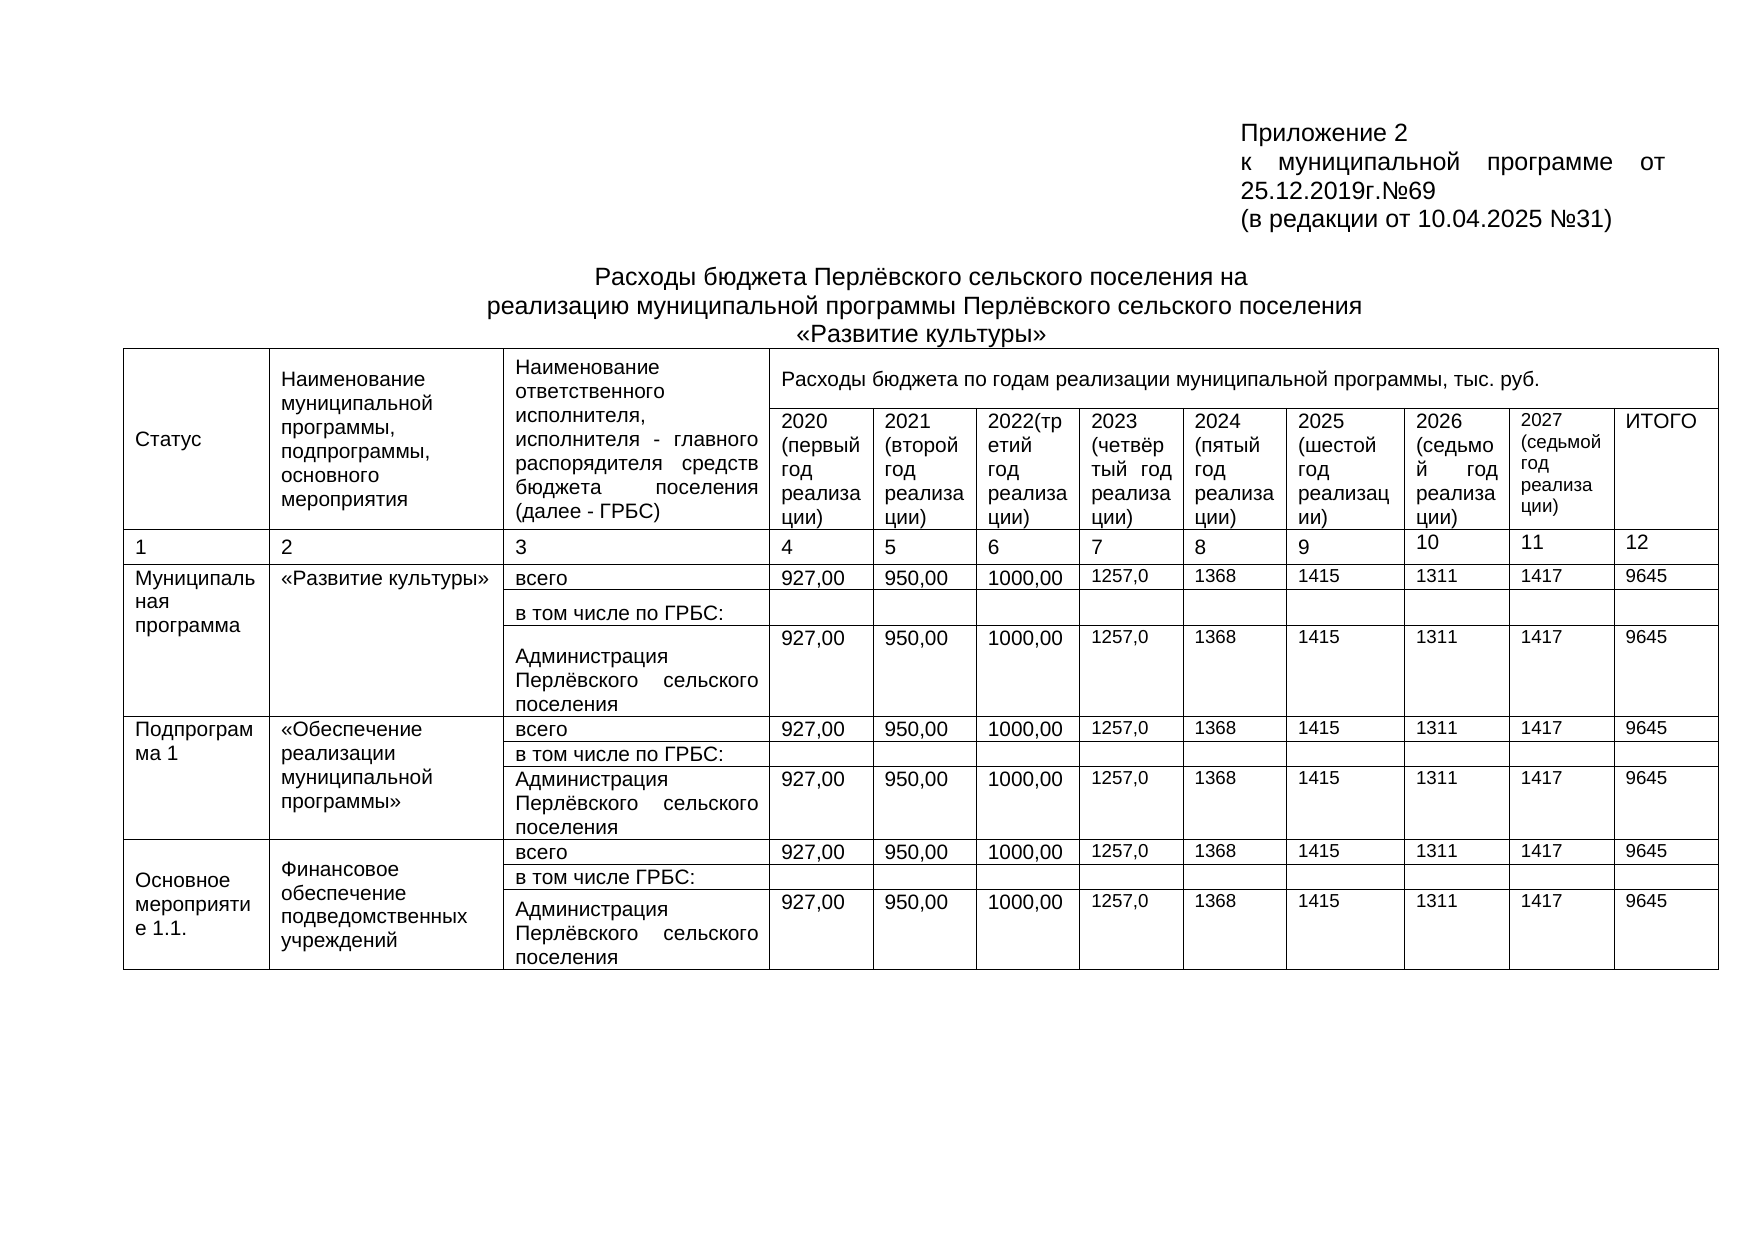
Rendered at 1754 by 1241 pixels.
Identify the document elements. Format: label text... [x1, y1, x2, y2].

table_cell [1615, 865, 1718, 889]
table_cell [1184, 865, 1286, 889]
table_cell 950,00 [874, 840, 976, 864]
table_cell 2025 (шестой год реализации) [1287, 409, 1404, 529]
table_cell 1257,0 [1080, 626, 1183, 716]
table_cell [1615, 742, 1718, 766]
text к муниципальной программе от 25.12.2019г.№69 [1240, 147, 1665, 204]
table_cell [977, 865, 1079, 889]
table_cell [1080, 590, 1183, 625]
table_cell [1184, 742, 1286, 766]
table_cell 5 [874, 530, 976, 564]
text Расходы бюджета Перлёвского сельского поселения на [177, 262, 1665, 291]
table_cell 1417 [1510, 626, 1614, 716]
table_cell 3 [504, 530, 769, 564]
table_header Наименование муниципальной программы, подпрограммы, основного мероприятия [270, 349, 503, 529]
table_cell в том числе по ГРБС: [504, 742, 769, 766]
table_cell [1510, 590, 1614, 625]
table_cell 1311 [1405, 717, 1509, 741]
table_cell 1415 [1287, 890, 1404, 969]
table_cell 4 [770, 530, 873, 564]
table_cell 1000,00 [977, 767, 1079, 839]
table_cell 950,00 [874, 890, 976, 969]
table_cell 6 [977, 530, 1079, 564]
table_cell 2020 (первый год реализации) [770, 409, 873, 529]
table_cell [770, 590, 873, 625]
table_cell 1000,00 [977, 717, 1079, 741]
table_cell 1311 [1405, 626, 1509, 716]
table_cell в том числе ГРБС: [504, 865, 769, 889]
table_cell 1000,00 [977, 626, 1079, 716]
table_cell 8 [1184, 530, 1286, 564]
table_cell [874, 865, 976, 889]
table_cell 1417 [1510, 767, 1614, 839]
table_cell [1405, 742, 1509, 766]
table_cell 927,00 [770, 717, 873, 741]
table_cell ИТОГО [1615, 409, 1718, 529]
table_cell [1510, 865, 1614, 889]
table_cell Администрация Перлёвского сельского поселения [504, 890, 769, 969]
table_cell всего [504, 840, 769, 864]
table_cell [770, 865, 873, 889]
table_cell 1417 [1510, 717, 1614, 741]
table_cell [1405, 865, 1509, 889]
table_cell 11 [1510, 530, 1614, 564]
table_cell 1311 [1405, 840, 1509, 864]
table_cell 950,00 [874, 626, 976, 716]
table_cell 1368 [1184, 890, 1286, 969]
table_cell 9 [1287, 530, 1404, 564]
table_cell Основное мероприятие 1.1. [124, 840, 269, 969]
table_cell Администрация Перлёвского сельского поселения [504, 767, 769, 839]
text «Развитие культуры» [177, 319, 1665, 348]
table_cell [770, 742, 873, 766]
table_cell 927,00 [770, 767, 873, 839]
table_cell [977, 590, 1079, 625]
table_cell 2026 (седьмой год реализации) [1405, 409, 1509, 529]
table_cell 1415 [1287, 767, 1404, 839]
table_cell [1287, 590, 1404, 625]
table_cell 927,00 [770, 626, 873, 716]
table_cell 1257,0 [1080, 717, 1183, 741]
table_cell 1311 [1405, 565, 1509, 589]
table_cell в том числе по ГРБС: [504, 590, 769, 625]
table_cell [977, 742, 1079, 766]
table_cell 12 [1615, 530, 1718, 564]
table_cell 1311 [1405, 767, 1509, 839]
table_cell [1510, 742, 1614, 766]
text Приложение 2 [1240, 118, 1665, 147]
table_cell 1 [124, 530, 269, 564]
table_cell 1417 [1510, 890, 1614, 969]
table_cell 9645 [1615, 890, 1718, 969]
table_header Статус [124, 349, 269, 529]
table_cell 1415 [1287, 626, 1404, 716]
table_cell 7 [1080, 530, 1183, 564]
table_cell 2027 (седьмой год реализации) [1510, 409, 1614, 529]
table_cell 1000,00 [977, 890, 1079, 969]
table_cell 1417 [1510, 565, 1614, 589]
table_cell 1257,0 [1080, 767, 1183, 839]
table_cell [1287, 742, 1404, 766]
table_cell Администрация Перлёвского сельского поселения [504, 626, 769, 716]
table_cell 9645 [1615, 767, 1718, 839]
table_cell [874, 742, 976, 766]
table_header Расходы бюджета по годам реализации муниципальной программы, тыс. руб. [770, 349, 1718, 408]
table_cell 1257,0 [1080, 890, 1183, 969]
table_cell 1415 [1287, 717, 1404, 741]
table_cell 9645 [1615, 626, 1718, 716]
table_cell [1287, 865, 1404, 889]
table_cell 1368 [1184, 767, 1286, 839]
text реализацию муниципальной программы Перлёвского сельского поселения [177, 291, 1665, 319]
table_cell 1417 [1510, 840, 1614, 864]
table_cell 9645 [1615, 840, 1718, 864]
table_cell 1368 [1184, 840, 1286, 864]
table_cell [1080, 742, 1183, 766]
table_cell 9645 [1615, 717, 1718, 741]
table_cell [1615, 590, 1718, 625]
table_cell 1415 [1287, 565, 1404, 589]
table_cell всего [504, 565, 769, 589]
table_cell Подпрограмма 1 [124, 717, 269, 839]
text (в редакции от 10.04.2025 №31) [1240, 204, 1665, 233]
table_cell 1415 [1287, 840, 1404, 864]
table_cell Финансовое обеспечение подведомственных учреждений [270, 840, 503, 969]
table_cell 1257,0 [1080, 840, 1183, 864]
table_cell [1184, 590, 1286, 625]
table_cell 950,00 [874, 717, 976, 741]
table_cell 1311 [1405, 890, 1509, 969]
table_cell 950,00 [874, 565, 976, 589]
table_cell «Обеспечение реализации муниципальной программы» [270, 717, 503, 839]
table_cell 927,00 [770, 890, 873, 969]
table_cell 9645 [1615, 565, 1718, 589]
table_cell 1368 [1184, 717, 1286, 741]
table_cell 1368 [1184, 626, 1286, 716]
table_cell [1080, 865, 1183, 889]
table_cell 2023 (четвёртый год реализации) [1080, 409, 1183, 529]
table_cell Муниципальная программа [124, 565, 269, 716]
table_cell 10 [1405, 530, 1509, 564]
table_cell 950,00 [874, 767, 976, 839]
table_cell «Развитие культуры» [270, 565, 503, 716]
table_cell 1368 [1184, 565, 1286, 589]
table_header Наименование ответственного исполнителя, исполнителя - главного распорядителя средств бюджета поселения (далее - ГРБС) [504, 349, 769, 529]
table_cell 1000,00 [977, 565, 1079, 589]
table_cell 927,00 [770, 565, 873, 589]
table_cell 2024 (пятый год реализации) [1184, 409, 1286, 529]
table_cell 927,00 [770, 840, 873, 864]
table_cell [1405, 590, 1509, 625]
table_cell 2022(третий год реализации) [977, 409, 1079, 529]
table_cell 1257,0 [1080, 565, 1183, 589]
table_cell 1000,00 [977, 840, 1079, 864]
table_cell всего [504, 717, 769, 741]
table_cell 2 [270, 530, 503, 564]
table_cell 2021 (второй год реализации) [874, 409, 976, 529]
table_cell [874, 590, 976, 625]
